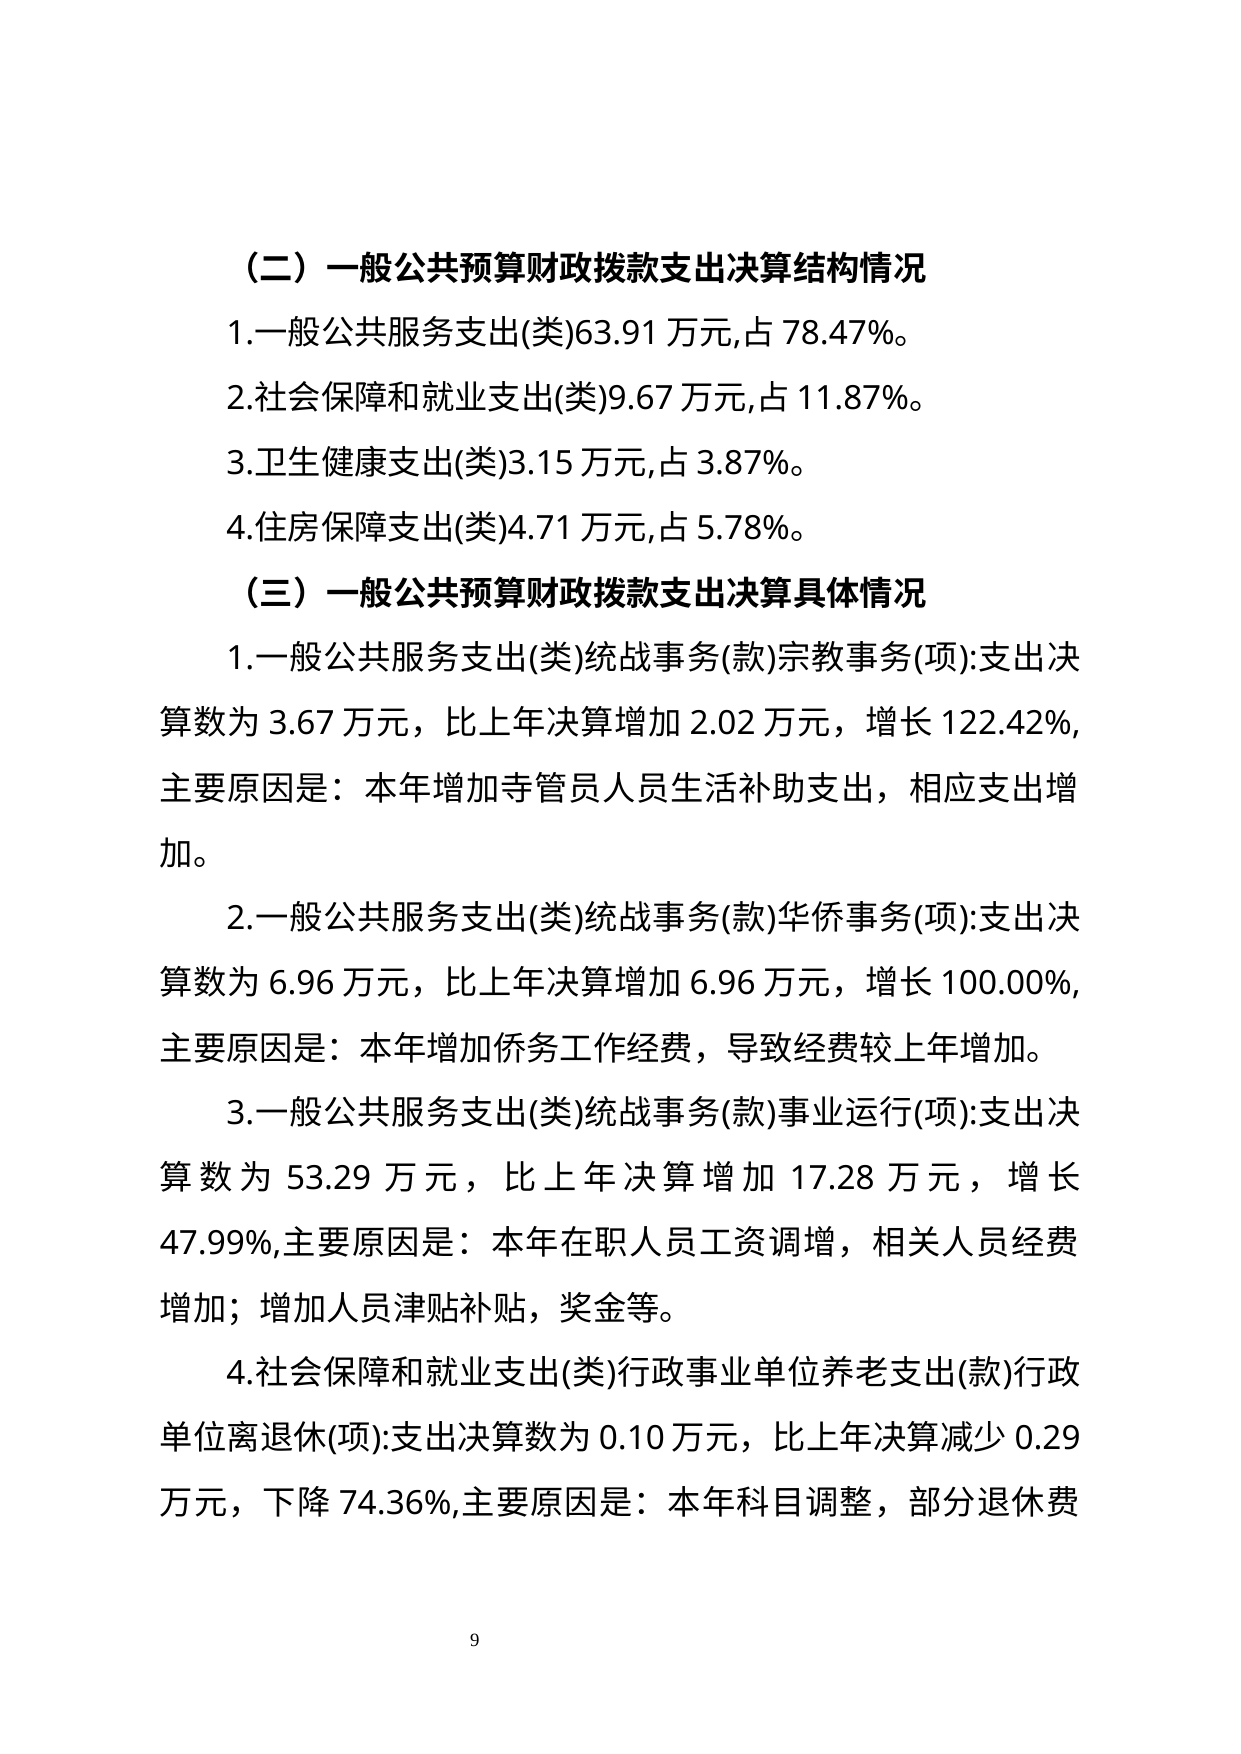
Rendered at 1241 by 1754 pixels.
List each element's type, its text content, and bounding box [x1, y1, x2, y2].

text 3.一般公共服务支出(类)统战事务(款)事业运行(项):支出决算数为53.29万元，比上年决算增加17.28万元，增长47.99%,主要原因是：本年在职人员工资调增，相关人员经费增加；增加人员津贴补贴，奖金等。 [159, 1078, 1081, 1338]
text （三）一般公共预算财政拨款支出决算具体情况 [159, 558, 1081, 623]
text （二）一般公共预算财政拨款支出决算结构情况 [159, 233, 1081, 298]
text 2.一般公共服务支出(类)统战事务(款)华侨事务(项):支出决算数为6.96万元，比上年决算增加6.96万元，增长100.00%,主要原因是：本年增加侨务工作经费，导致经费较上年增加。 [159, 883, 1081, 1078]
text 1.一般公共服务支出(类)63.91万元,占78.47%。 [159, 298, 1081, 363]
text 4.住房保障支出(类)4.71万元,占5.78%。 [159, 493, 1081, 558]
text 1.一般公共服务支出(类)统战事务(款)宗教事务(项):支出决算数为3.67万元，比上年决算增加2.02万元，增长122.42%,主要原因是：本年增加寺管员人员生活补助支出，相应支出增加。 [159, 623, 1081, 883]
text 3.卫生健康支出(类)3.15万元,占3.87%。 [159, 428, 1081, 493]
text 2.社会保障和就业支出(类)9.67万元,占11.87%。 [159, 363, 1081, 428]
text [159, 1338, 1081, 1533]
